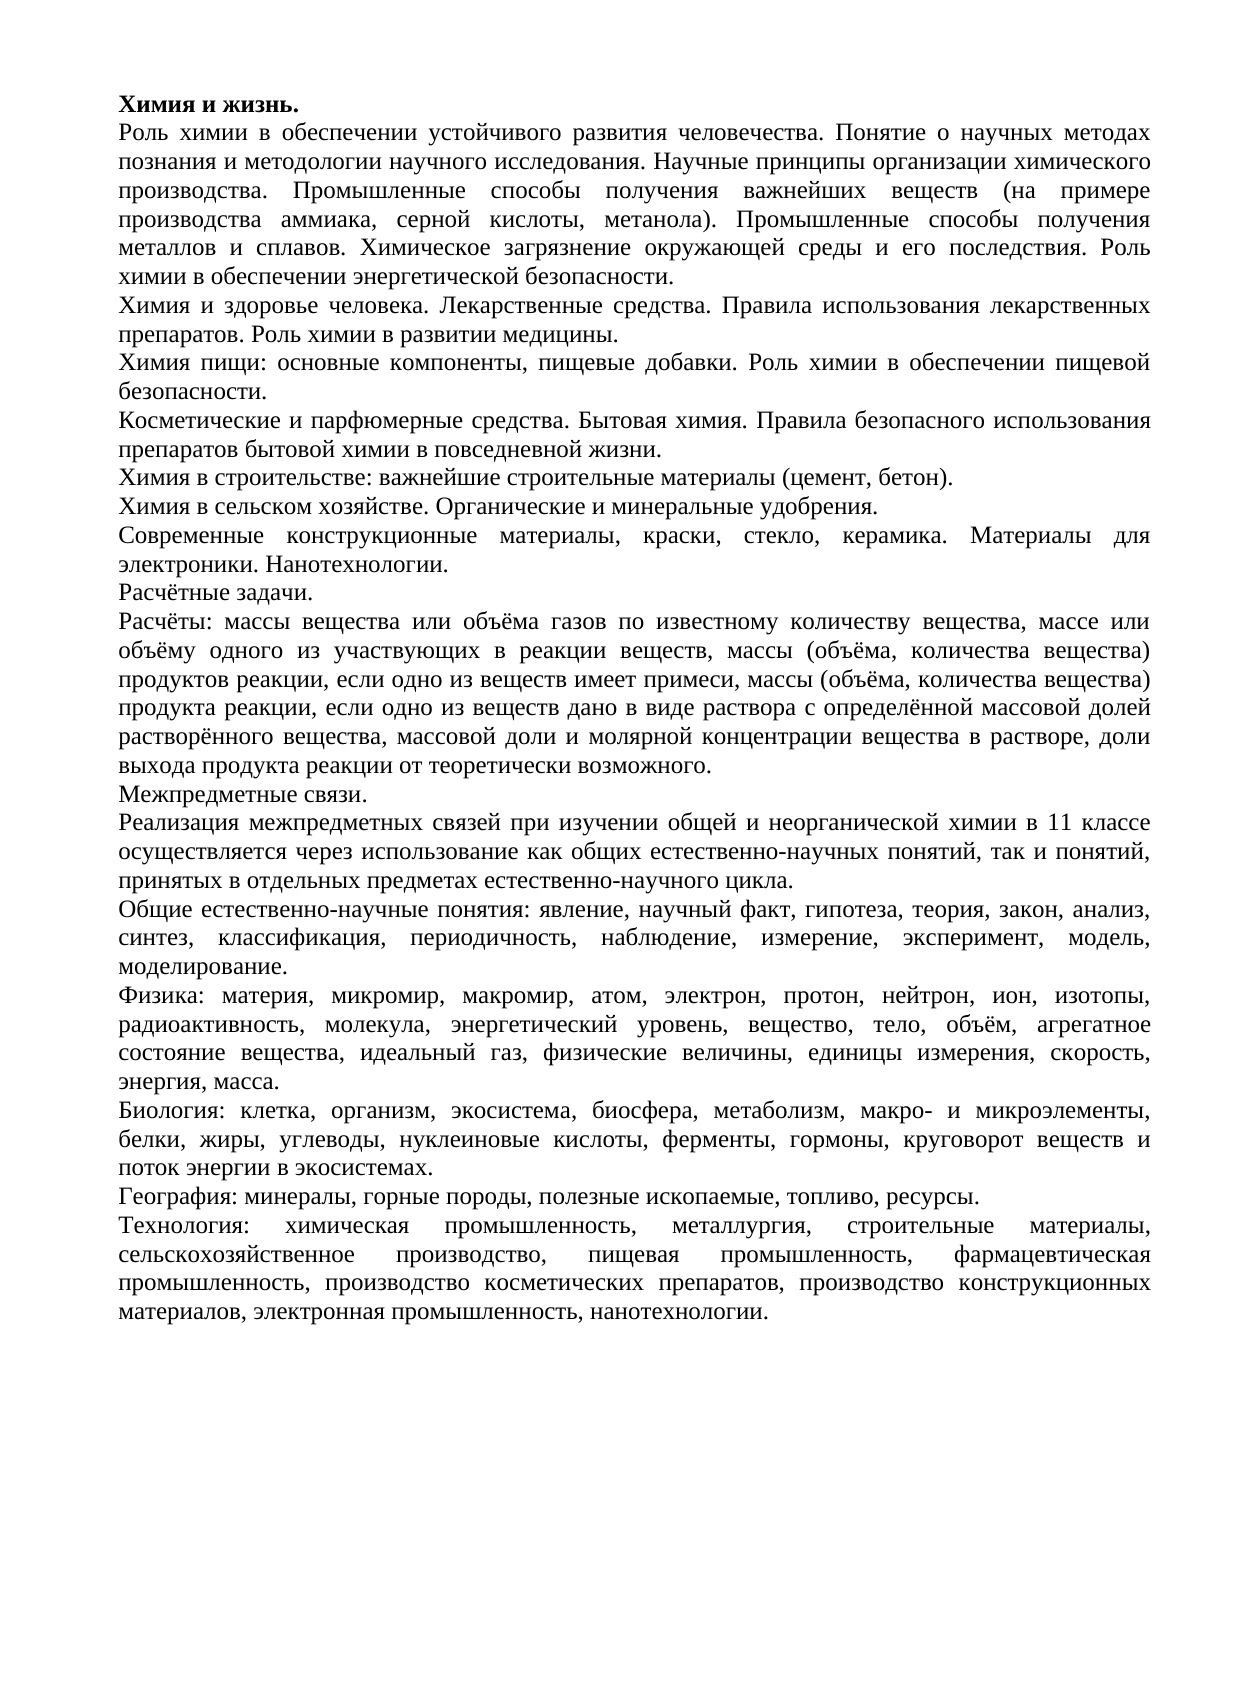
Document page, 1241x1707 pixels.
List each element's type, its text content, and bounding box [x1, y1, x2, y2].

text Химия в сельском хозяйстве. Органические и минеральные удобрения. [118, 491, 1152, 520]
text География: минералы, горные породы, полезные ископаемые, топливо, ресурсы. [118, 1181, 1152, 1210]
text Роль химии в обеспечении устойчивого развития человечества. Понятие о научных методах познания и методологии научного исследования. Научные принципы организации химического производства. Промышленные способы получения важнейших веществ (на примере производства аммиака, серной кислоты, метанола). Промышленные способы получения металлов и сплавов. Химическое загрязнение окружающей среды и его последствия. Роль химии в обеспечении энергетической безопасности. [118, 117, 1152, 290]
text Химия и здоровье человека. Лекарственные средства. Правила использования лекарственных препаратов. Роль химии в развитии медицины. [118, 290, 1152, 347]
text Расчётные задачи. [118, 577, 1152, 606]
text Общие естественно-научные понятия: явление, научный факт, гипотеза, теория, закон, анализ, синтез, классификация, периодичность, наблюдение, измерение, эксперимент, модель, моделирование. [118, 894, 1152, 980]
text Косметические и парфюмерные средства. Бытовая химия. Правила безопасного использования препаратов бытовой химии в повседневной жизни. [118, 405, 1152, 462]
text Расчёты: массы вещества или объёма газов по известному количеству вещества, массе или объёму одного из участвующих в реакции веществ, массы (объёма, количества вещества) продуктов реакции, если одно из веществ имеет примеси, массы (объёма, количества вещества) продукта реакции, если одно из веществ дано в виде раствора с определённой массовой долей растворённого вещества, массовой доли и молярной концентрации вещества в растворе, доли выхода продукта реакции от теоретически возможного. [118, 606, 1152, 779]
text Технология: химическая промышленность, металлургия, строительные материалы, сельскохозяйственное производство, пищевая промышленность, фармацевтическая промышленность, производство косметических препаратов, производство конструкционных материалов, электронная промышленность, нанотехнологии. [118, 1210, 1152, 1325]
text Реализация межпредметных связей при изучении общей и неорганической химии в 11 классе осуществляется через использование как общих естественно-научных понятий, так и понятий, принятых в отдельных предметах естественно-научного цикла. [118, 807, 1152, 894]
text Биология: клетка, организм, экосистема, биосфера, метаболизм, макро- и микроэлементы, белки, жиры, углеводы, нуклеиновые кислоты, ферменты, гормоны, круговорот веществ и поток энергии в экосистемах. [118, 1095, 1152, 1181]
text Физика: материя, микромир, макромир, атом, электрон, протон, нейтрон, ион, изотопы, радиоактивность, молекула, энергетический уровень, вещество, тело, объём, агрегатное состояние вещества, идеальный газ, физические величины, единицы измерения, скорость, энергия, масса. [118, 980, 1152, 1095]
text Современные конструкционные материалы, краски, стекло, керамика. Материалы для электроники. Нанотехнологии. [118, 520, 1152, 577]
text Межпредметные связи. [118, 779, 1152, 807]
text Химия в строительстве: важнейшие строительные материалы (цемент, бетон). [118, 462, 1152, 491]
text Химия и жизнь. [118, 89, 1152, 117]
text Химия пищи: основные компоненты, пищевые добавки. Роль химии в обеспечении пищевой безопасности. [118, 347, 1152, 405]
